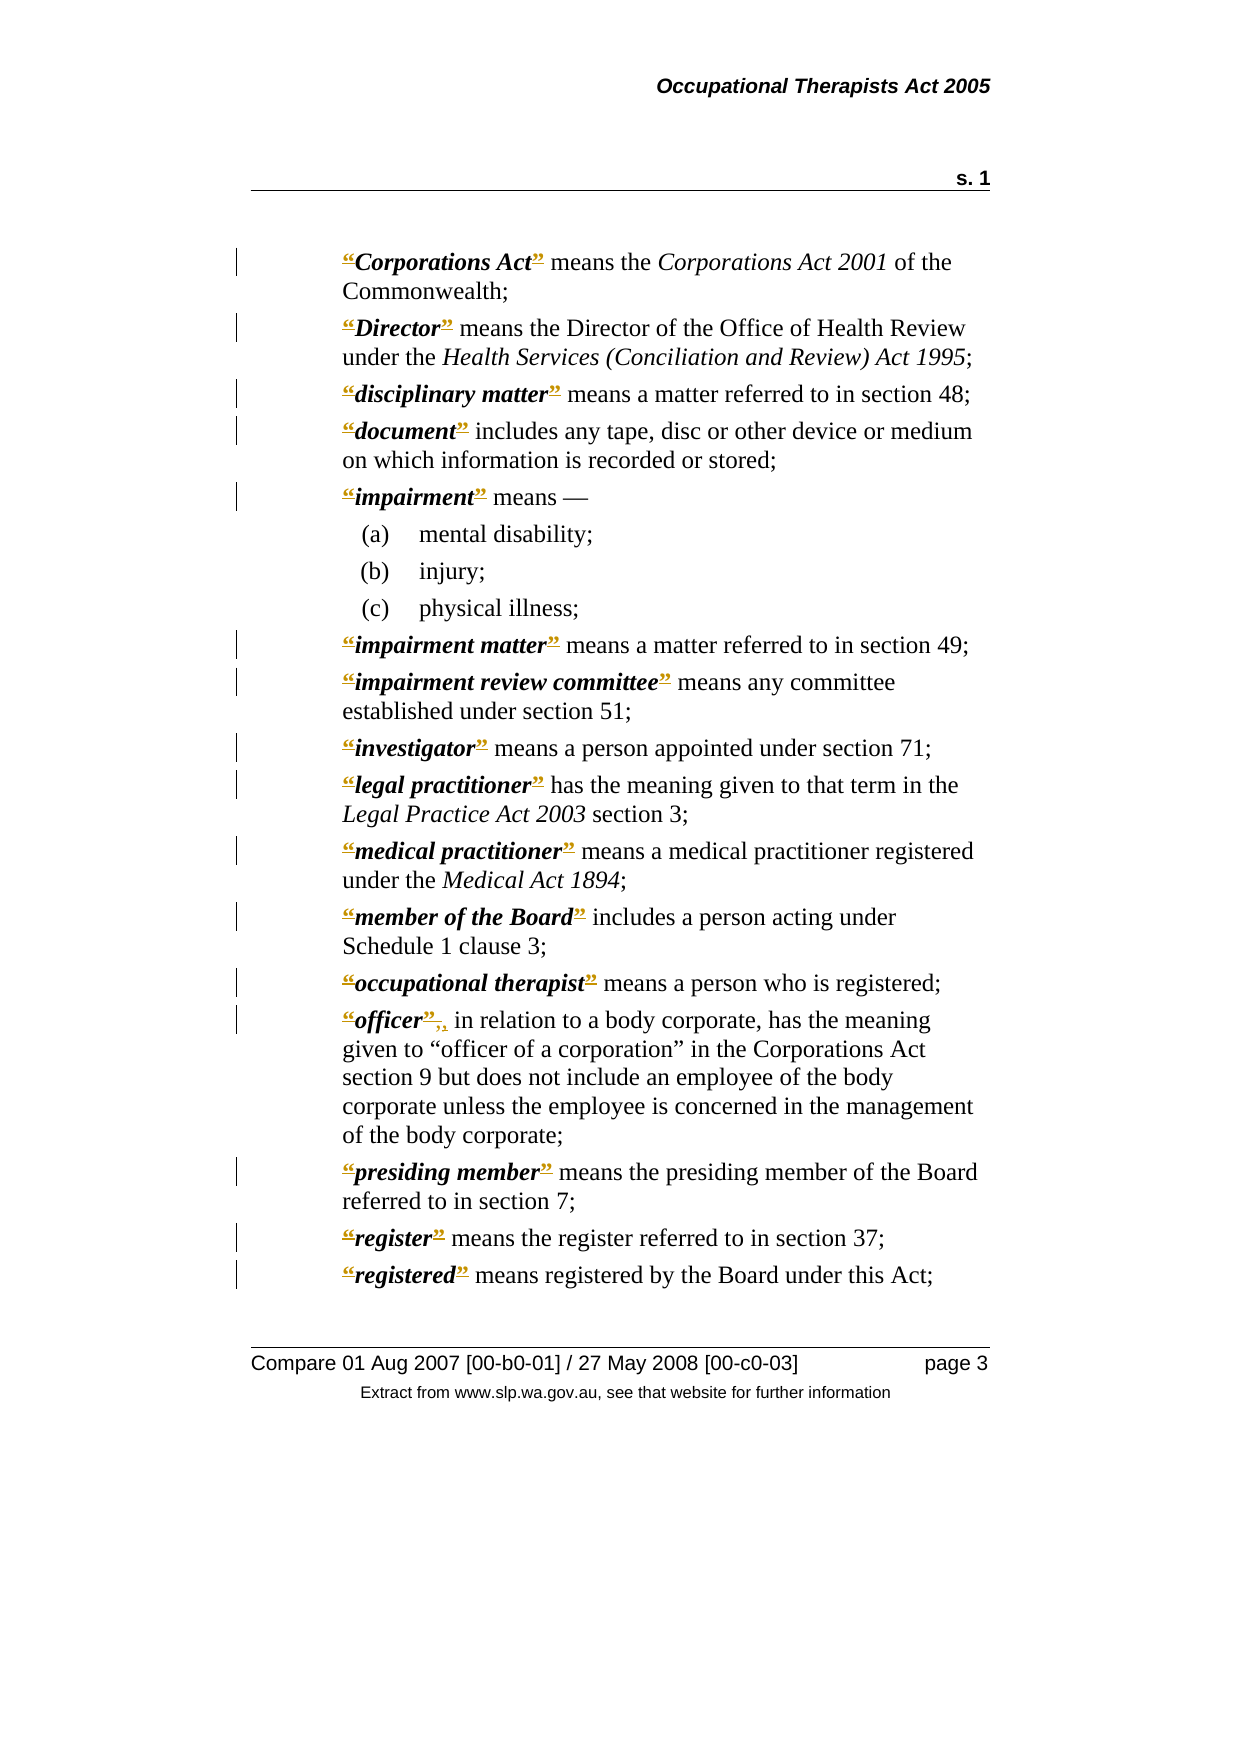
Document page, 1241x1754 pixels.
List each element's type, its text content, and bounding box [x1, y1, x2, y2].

text registered means registered by the Board under this Act; [251, 1260, 990, 1289]
text officer in relation to a body corporate, has the meaning given to “officer of a corporation” in the Corporations Act section 9 but does not include an employee of the body corporate unless the employee is concerned in the management of the body corporate; [251, 1005, 990, 1149]
text (c) physical illness; [251, 593, 990, 622]
text impairment means — [251, 482, 990, 511]
text document includes any tape, disc or other device or medium on which information is recorded or stored; [251, 416, 990, 474]
text (b) injury; [251, 556, 990, 585]
text occupational therapist means a person who is registered; [251, 968, 990, 997]
text presiding member means the presiding member of the Board referred to in section 7; [251, 1157, 990, 1214]
text register means the register referred to in section 37; [251, 1223, 990, 1252]
text (a) mental disability; [251, 519, 990, 548]
text Corporations Act means the Corporations Act 2001 of the Commonwealth; [251, 247, 990, 305]
text member of the Board includes a person acting under Schedule 1 clause 3; [251, 902, 990, 959]
text investigator means a person appointed under section 71; [251, 733, 990, 762]
text impairment review committee means any committee established under section 51; [251, 667, 990, 725]
text medical practitioner means a medical practitioner registered under the Medical Act 1894; [251, 836, 990, 894]
text disciplinary matter means a matter referred to in section 48; [251, 379, 990, 408]
text impairment matter means a matter referred to in section 49; [251, 630, 990, 659]
text legal practitioner has the meaning given to that term in the Legal Practice Act 2003 section 3; [251, 770, 990, 828]
text Director means the Director of the Office of Health Review under the Health Services (Conciliation and Review) Act 1995; [251, 313, 990, 371]
